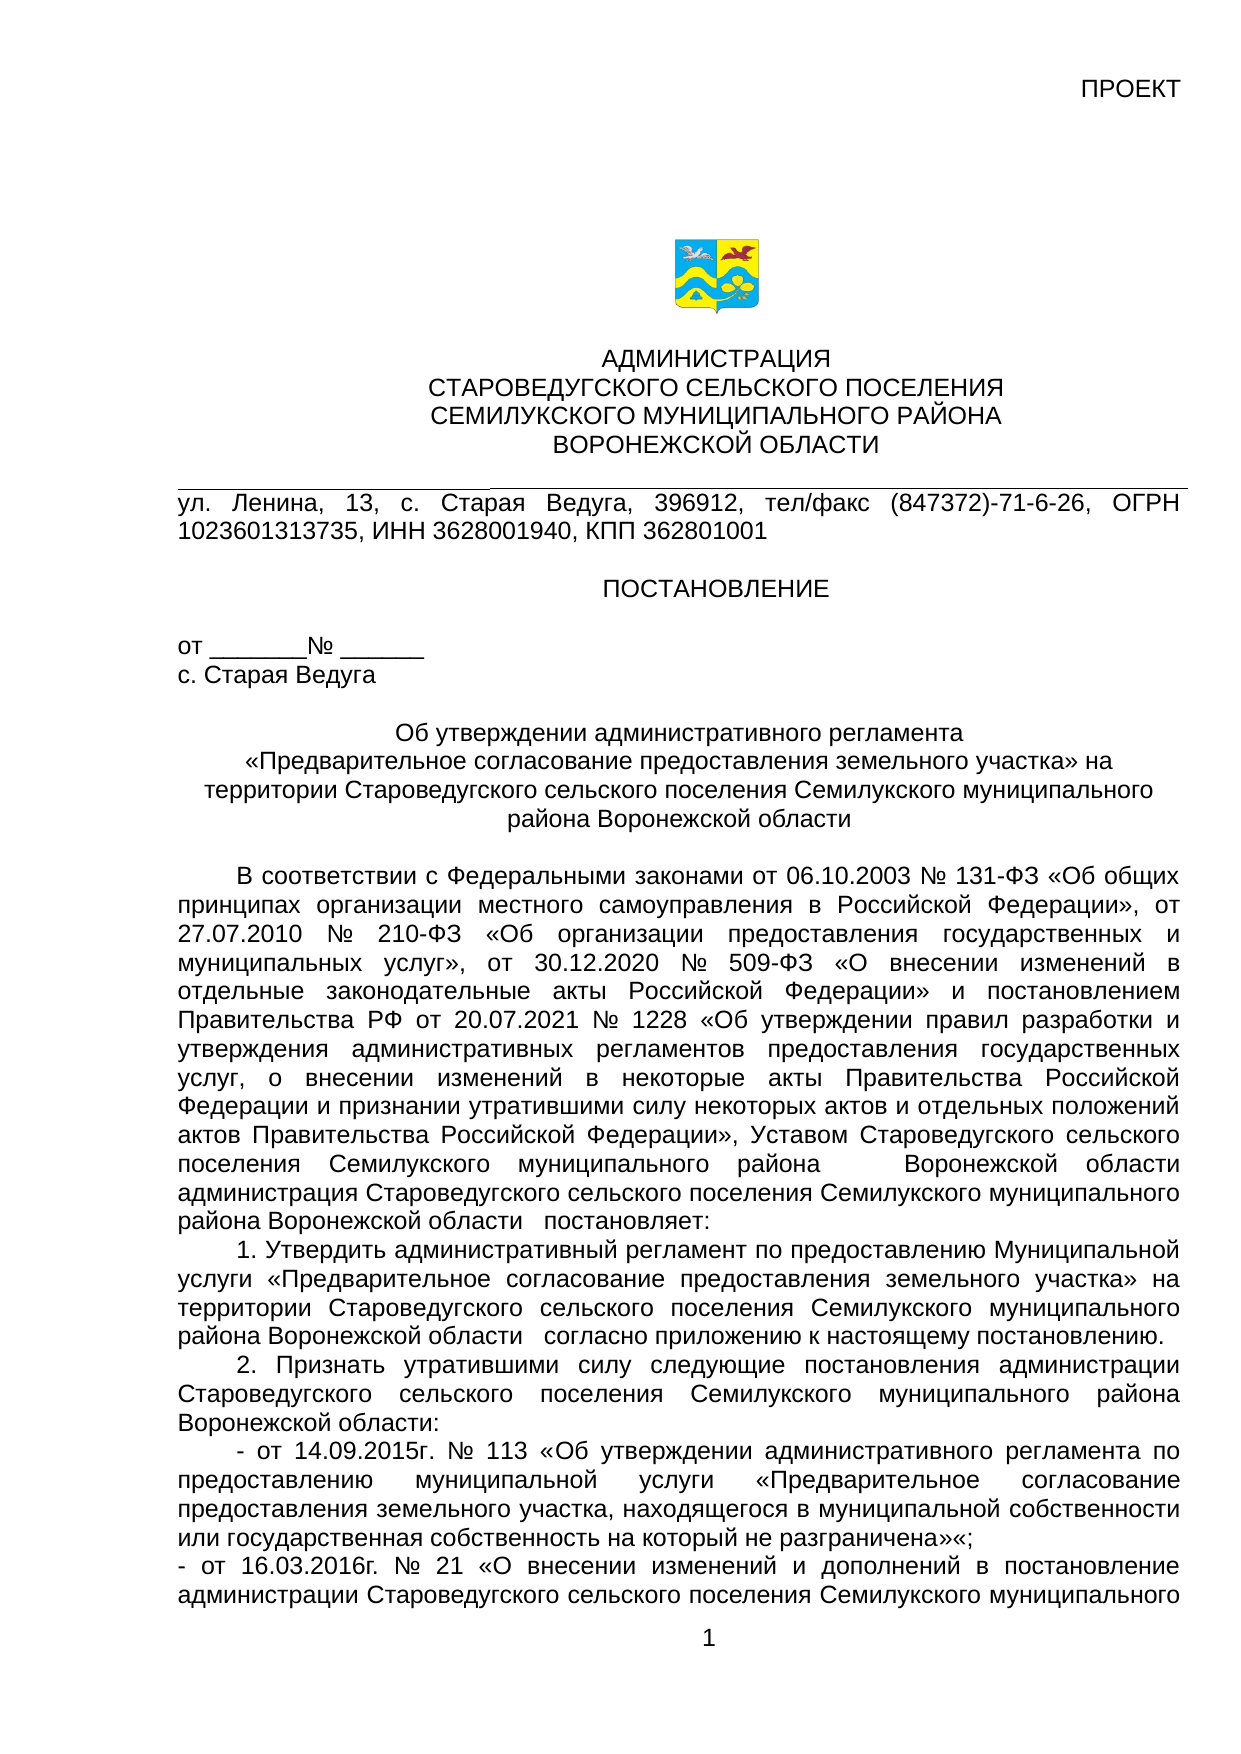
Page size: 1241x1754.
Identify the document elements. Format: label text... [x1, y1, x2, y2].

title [177, 1551, 1181, 1609]
text - от 14.09.2015г. № 113 «Об утверждении административного регламента по предоставлению муниципальной услуги «Предварительное согласование предоставления земельного участка, находящегося в муниципальной собственности или государственная собственность на который не разграничена»«; [177, 1436, 1181, 1551]
text ул. Ленина, 13, с. Старая Ведуга, 396912, тел/факс (847372)-71-6-26, ОГРН 1023601313735, ИНН 3628001940, КПП 362801001 [177, 487, 1181, 545]
text 2. Признать утратившими силу следующие постановления администрации Староведугского сельского поселения Семилукского муниципального района Воронежской области: [177, 1350, 1181, 1436]
text от _______№ ______ [177, 631, 1181, 660]
title Об утверждении административного регламента [177, 717, 1181, 746]
text АДМИНИСТРАЦИЯ [177, 344, 1181, 372]
text В соответствии с Федеральными законами от 06.10.2003 № 131-ФЗ «Об общих принципах организации местного самоуправления в Российской Федерации», от 27.07.2010 № 210-ФЗ «Об организации предоставления государственных и муниципальных услуг», от 30.12.2020 № 509-ФЗ «О внесении изменений в отдельные законодательные акты Российской Федерации» и постановлением Правительства РФ от 20.07.2021 № 1228 «Об утверждении правил разработки и утверждения административных регламентов предоставления государственных услуг, о внесении изменений в некоторые акты Правительства Российской Федерации и признании утратившими силу некоторых актов и отдельных положений актов Правительства Российской Федерации», Уставом Староведугского сельского поселения Семилукского муниципального района Воронежской области администрация Староведугского сельского поселения Семилукского муниципального района Воронежской области постановляет: [177, 861, 1181, 1235]
title «Предварительное согласование предоставления земельного участка» на территории Староведугского сельского поселения Семилукского муниципального района Воронежской области [177, 746, 1181, 832]
text СТАРОВЕДУГСКОГО СЕЛЬСКОГО ПОСЕЛЕНИЯ [177, 372, 1181, 401]
text ПОСТАНОВЛЕНИЕ [177, 574, 1181, 602]
text 1. Утвердить административный регламент по предоставлению Муниципальной услуги «Предварительное согласование предоставления земельного участка» на территории Староведугского сельского поселения Семилукского муниципального района Воронежской области согласно приложению к настоящему постановлению. [177, 1235, 1181, 1350]
picture [671, 236, 761, 315]
text СЕМИЛУКСКОГО МУНИЦИПАЛЬНОГО РАЙОНА [177, 401, 1181, 430]
text ВОРОНЕЖСКОЙ ОБЛАСТИ [177, 430, 1181, 459]
text с. Старая Ведуга [177, 660, 1181, 689]
